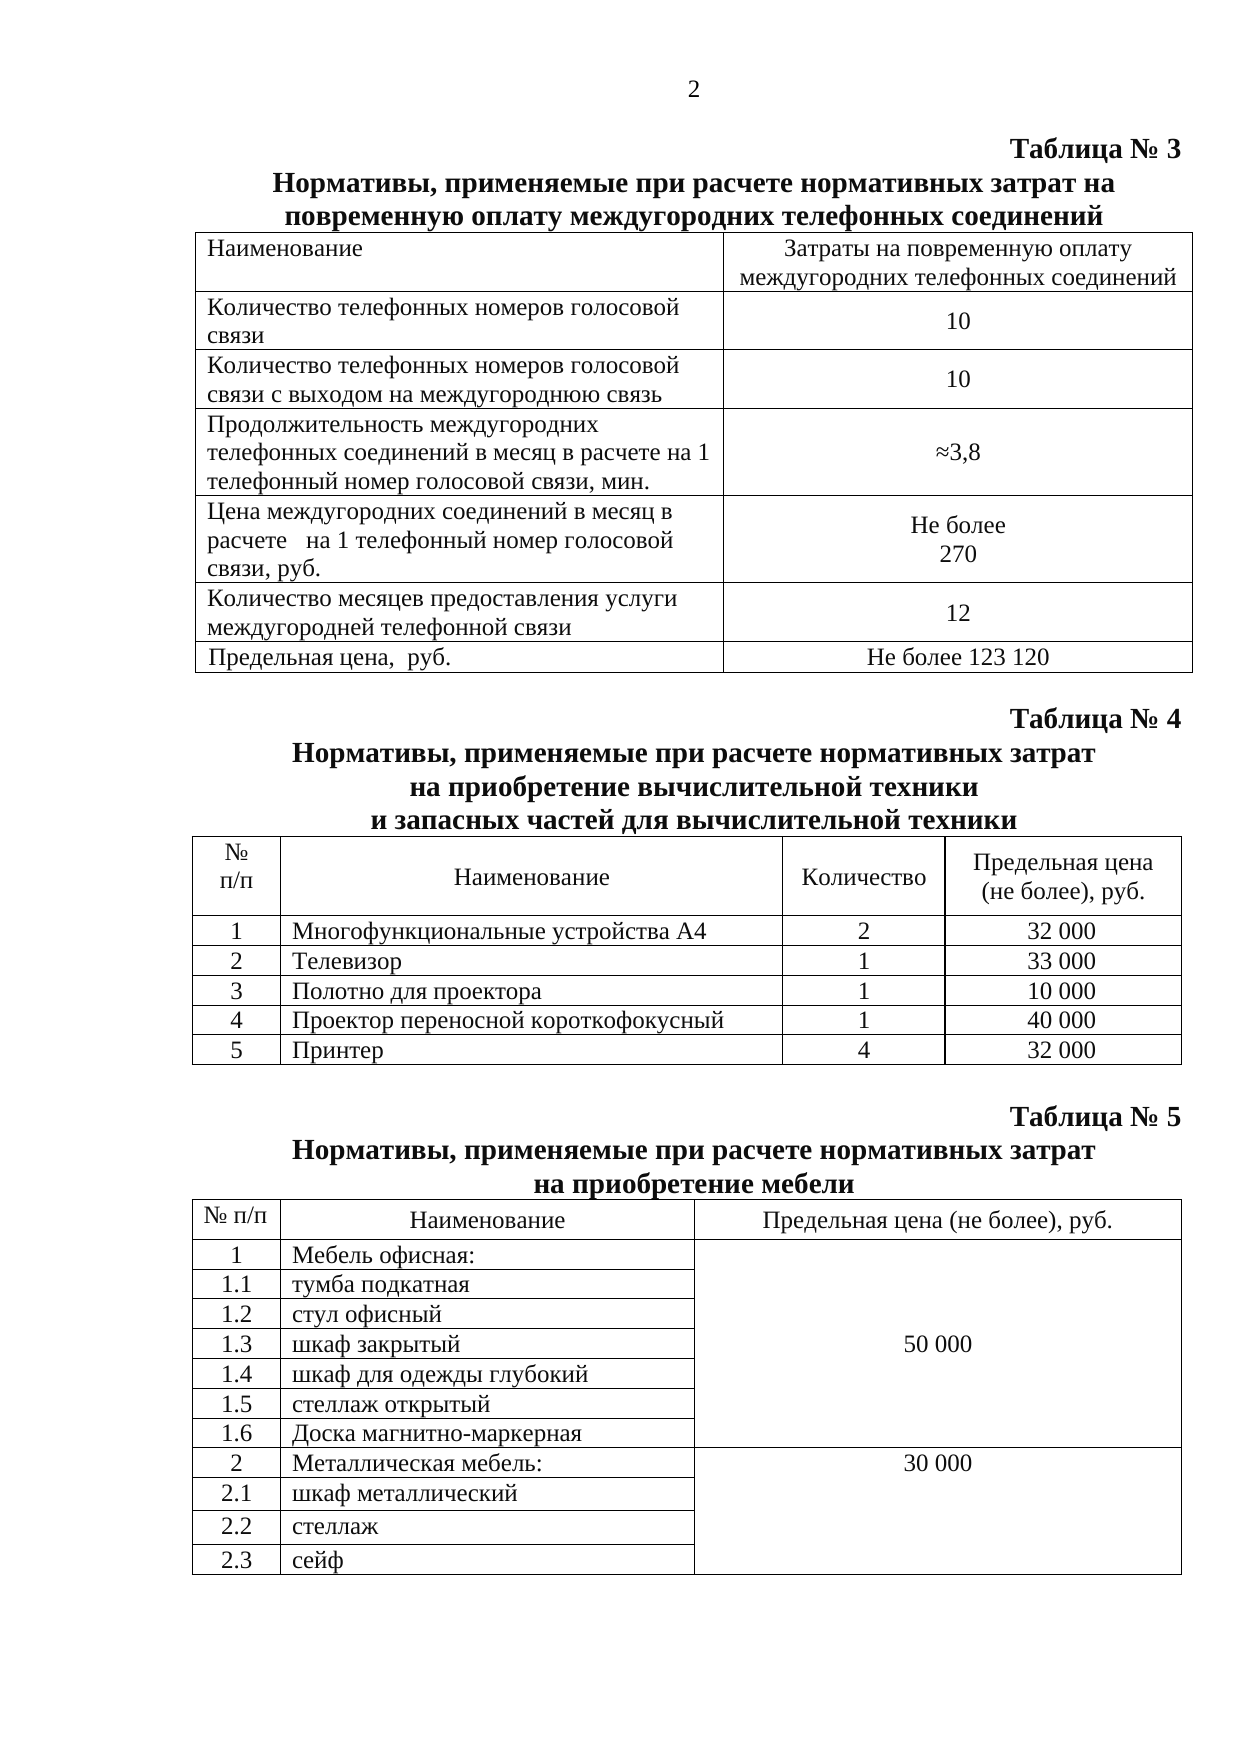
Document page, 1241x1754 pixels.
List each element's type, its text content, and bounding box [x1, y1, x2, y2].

table_cell 32 000 [946, 1035, 1181, 1064]
table_cell 2 [193, 1448, 280, 1477]
table_cell Проектор переносной короткофокусный [281, 1006, 782, 1034]
table_cell 1 [783, 976, 944, 1004]
text и запасных частей для вычислительной техники [207, 802, 1181, 836]
table_cell Металлическая мебель: [281, 1448, 694, 1477]
table_cell 4 [193, 1006, 280, 1034]
table_header Предельная цена (не более), руб. [946, 837, 1181, 915]
table_header № п/п [193, 1200, 280, 1239]
table_cell 1 [783, 946, 944, 975]
table_cell 33 000 [946, 946, 1181, 975]
table_header № п/п [193, 837, 280, 915]
table_header Количество [783, 837, 944, 915]
table_cell Многофункциональные устройства А4 [281, 916, 782, 945]
table_header Предельная цена (не более), руб. [695, 1200, 1181, 1239]
table_cell 2.3 [193, 1545, 280, 1573]
table_cell 40 000 [946, 1006, 1181, 1034]
table_cell шкаф закрытый [281, 1329, 694, 1358]
table_cell Не более 270 [724, 496, 1192, 582]
text Нормативы, применяемые при расчете нормативных затрат [207, 735, 1181, 769]
text Нормативы, применяемые при расчете нормативных затрат [207, 1132, 1181, 1166]
table_cell 32 000 [946, 916, 1181, 945]
table_cell Не более 123 120 [724, 642, 1192, 672]
table_cell ≈3,8 [724, 409, 1192, 495]
table_cell 3 [193, 976, 280, 1004]
text на приобретение вычислительной техники [207, 769, 1181, 802]
table_cell 1.2 [193, 1299, 280, 1328]
table_header Наименование [281, 837, 782, 915]
table_cell 4 [783, 1035, 944, 1064]
table_cell 1.5 [193, 1389, 280, 1417]
table_cell Количество телефонных номеров голосовой связи с выходом на междугороднюю связь [196, 350, 723, 408]
table_cell 10 000 [946, 976, 1181, 1004]
table_cell 5 [193, 1035, 280, 1064]
table_cell Полотно для проектора [281, 976, 782, 1004]
table_cell 50 000 [695, 1240, 1181, 1447]
table_cell 12 [724, 583, 1192, 641]
table_cell сейф [281, 1545, 694, 1573]
text Таблица № 5 [207, 1099, 1181, 1132]
table_cell 1 [193, 1240, 280, 1268]
table_cell 2 [783, 916, 944, 945]
table_cell тумба подкатная [281, 1270, 694, 1298]
text Таблица № 3 [207, 131, 1181, 165]
table_cell шкаф металлический [281, 1478, 694, 1510]
table_cell Цена междугородних соединений в месяц в расчете на 1 телефонный номер голосовой связи, руб. [196, 496, 723, 582]
table_cell 1.1 [193, 1270, 280, 1298]
table_header Наименование [281, 1200, 694, 1239]
text Нормативы, применяемые при расчете нормативных затрат на повременную оплату междугородних телефонных соединений [207, 165, 1181, 232]
table_cell Предельная цена, руб. [196, 642, 723, 672]
text Таблица № 4 [207, 702, 1181, 735]
text на приобретение мебели [207, 1166, 1181, 1199]
table_cell 2 [193, 946, 280, 975]
table_cell 1.3 [193, 1329, 280, 1358]
table_cell 10 [724, 292, 1192, 349]
table_cell Мебель офисная: [281, 1240, 694, 1268]
table_cell стеллаж открытый [281, 1389, 694, 1417]
table_cell Количество телефонных номеров голосовой связи [196, 292, 723, 349]
table_header Наименование [196, 233, 723, 291]
table_cell 1.6 [193, 1419, 280, 1447]
table_cell 1 [783, 1006, 944, 1034]
table_cell Принтер [281, 1035, 782, 1064]
table_cell шкаф для одежды глубокий [281, 1359, 694, 1388]
table_cell 30 000 [695, 1448, 1181, 1573]
table_cell Продолжительность междугородних телефонных соединений в месяц в расчете на 1 телефонный номер голосовой связи, мин. [196, 409, 723, 495]
table_cell стул офисный [281, 1299, 694, 1328]
table_cell 1 [193, 916, 280, 945]
table_cell 1.4 [193, 1359, 280, 1388]
table_cell Количество месяцев предоставления услуги междугородней телефонной связи [196, 583, 723, 641]
table_cell 10 [724, 350, 1192, 408]
table_cell стеллаж [281, 1511, 694, 1544]
table_cell Доска магнитно-маркерная [281, 1419, 694, 1447]
table_cell 2.1 [193, 1478, 280, 1510]
table_cell 2.2 [193, 1511, 280, 1544]
table_header Затраты на повременную оплату междугородних телефонных соединений [724, 233, 1192, 291]
table_cell Телевизор [281, 946, 782, 975]
